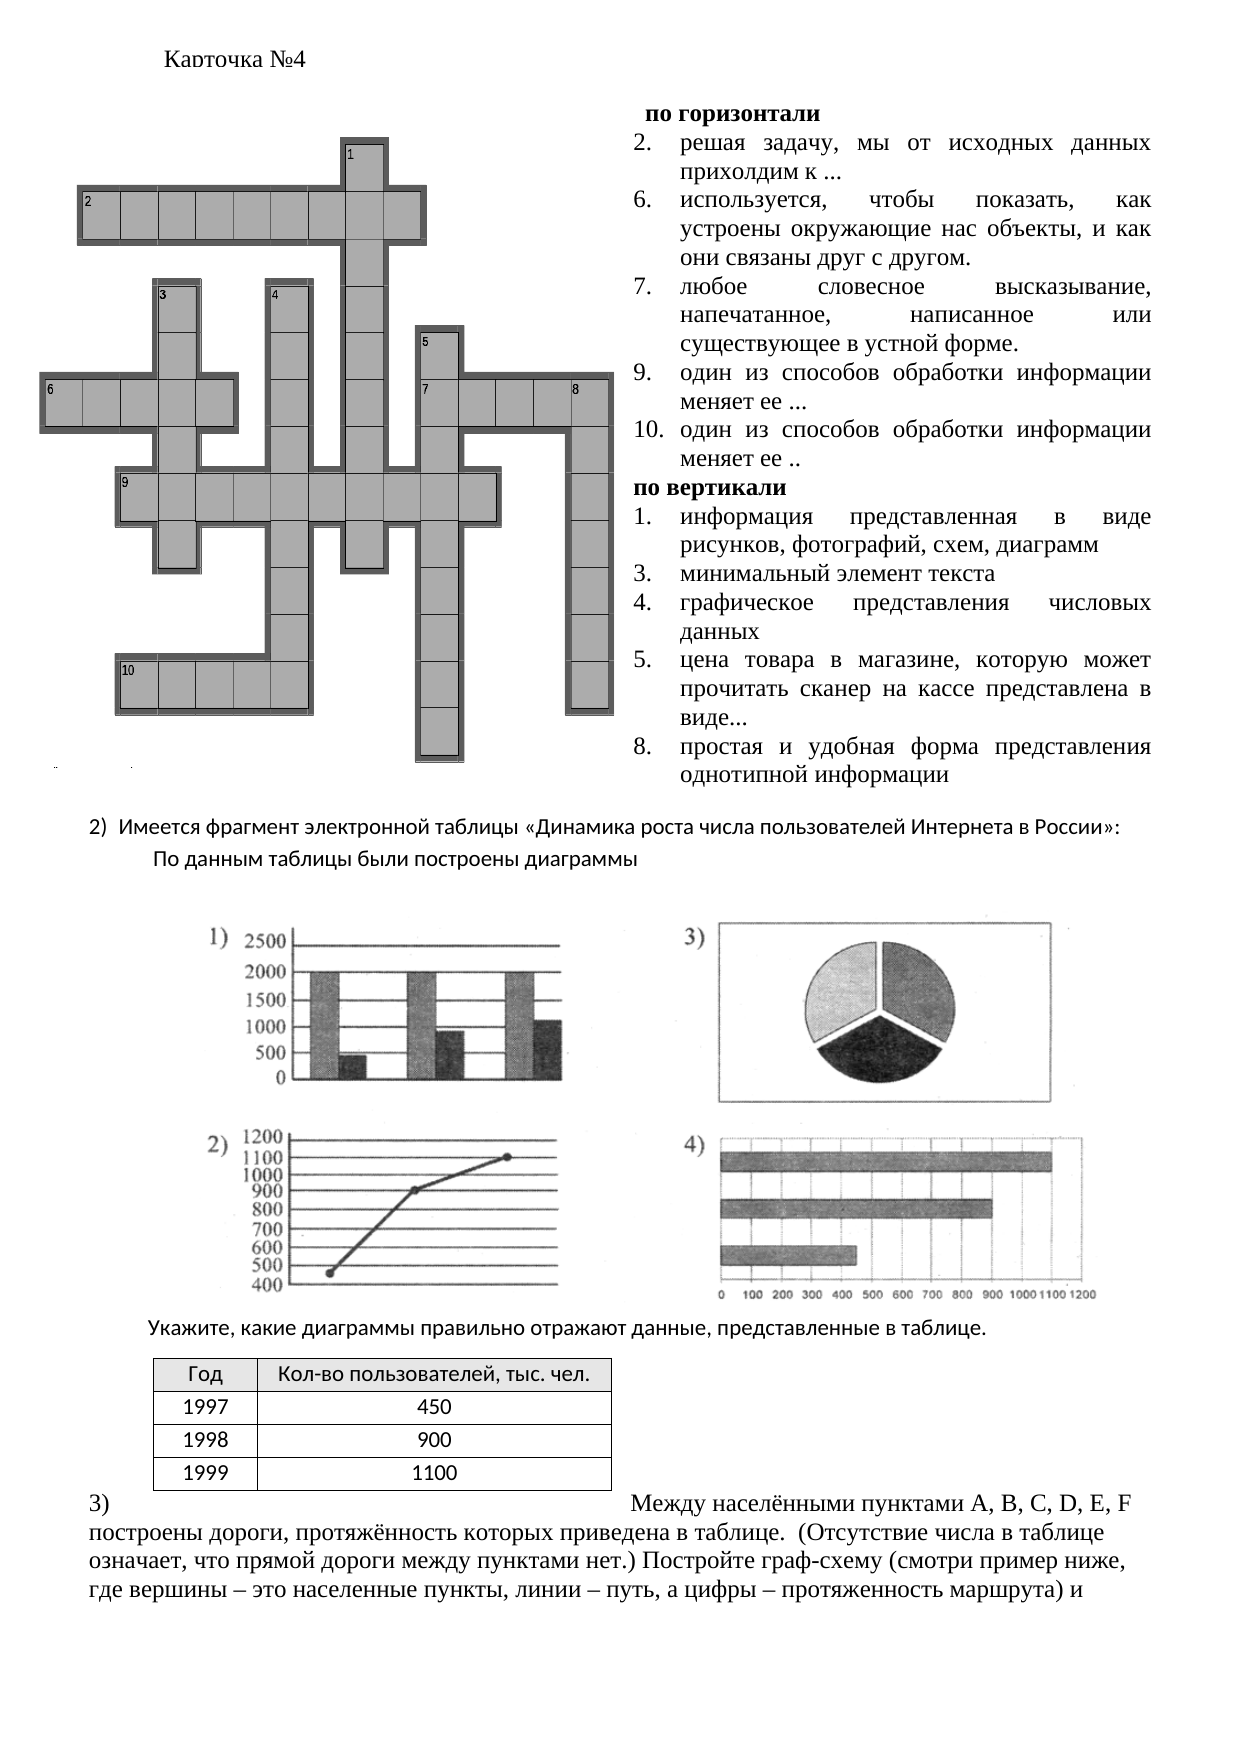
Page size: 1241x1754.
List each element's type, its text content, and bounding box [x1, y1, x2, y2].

picture [199, 908, 1100, 1309]
list По данным таблицы были построены диаграммы [148, 844, 1152, 872]
table_header Кол-во пользователей, тыс. чел. [258, 1359, 611, 1391]
list Имеется фрагмент электронной таблицы «Динамика роста числа пользователей Интернета в России»: [89, 812, 1152, 840]
table_cell 1999 [154, 1458, 257, 1489]
text 4. графическое представления числовых данных [629, 587, 1152, 644]
text 1. информация представленная в виде рисунков, фотографий, схем, диаграмм [629, 501, 1152, 558]
text 10. один из способов обработки информации меняет ее .. [629, 414, 1152, 472]
table_cell 1997 [154, 1392, 257, 1424]
text 7. любое словесное высказывание, напечатанное, написанное или существующее в устной форме. [629, 271, 1152, 357]
table_cell 1100 [258, 1458, 611, 1489]
text 9. один из способов обработки информации меняет ее ... [629, 357, 1152, 414]
text по горизонтали [629, 98, 1152, 127]
table_cell 900 [258, 1425, 611, 1457]
text 5. цена товара в магазине, которую может прочитать сканер на кассе представлена в виде... [629, 644, 1152, 731]
table_cell 450 [258, 1392, 611, 1424]
text по вертикали [629, 472, 1152, 501]
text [89, 1488, 1152, 1603]
table_header Год [154, 1359, 257, 1391]
list Укажите, какие диаграммы правильно отражают данные, представленные в таблице. [148, 1313, 1152, 1341]
text 3. минимальный элемент текста [629, 558, 1152, 587]
table_cell 1998 [154, 1425, 257, 1457]
text 6. используется, чтобы показать, как устроены окружающие нас объекты, и как они связаны друг с другом. [629, 184, 1152, 271]
text 2. решая задачу, мы от исходных данных прихолдим к ... [629, 127, 1152, 184]
text 8. простая и удобная форма представления однотипной информации [89, 731, 1152, 788]
list Карточка №4 [164, 44, 1152, 73]
